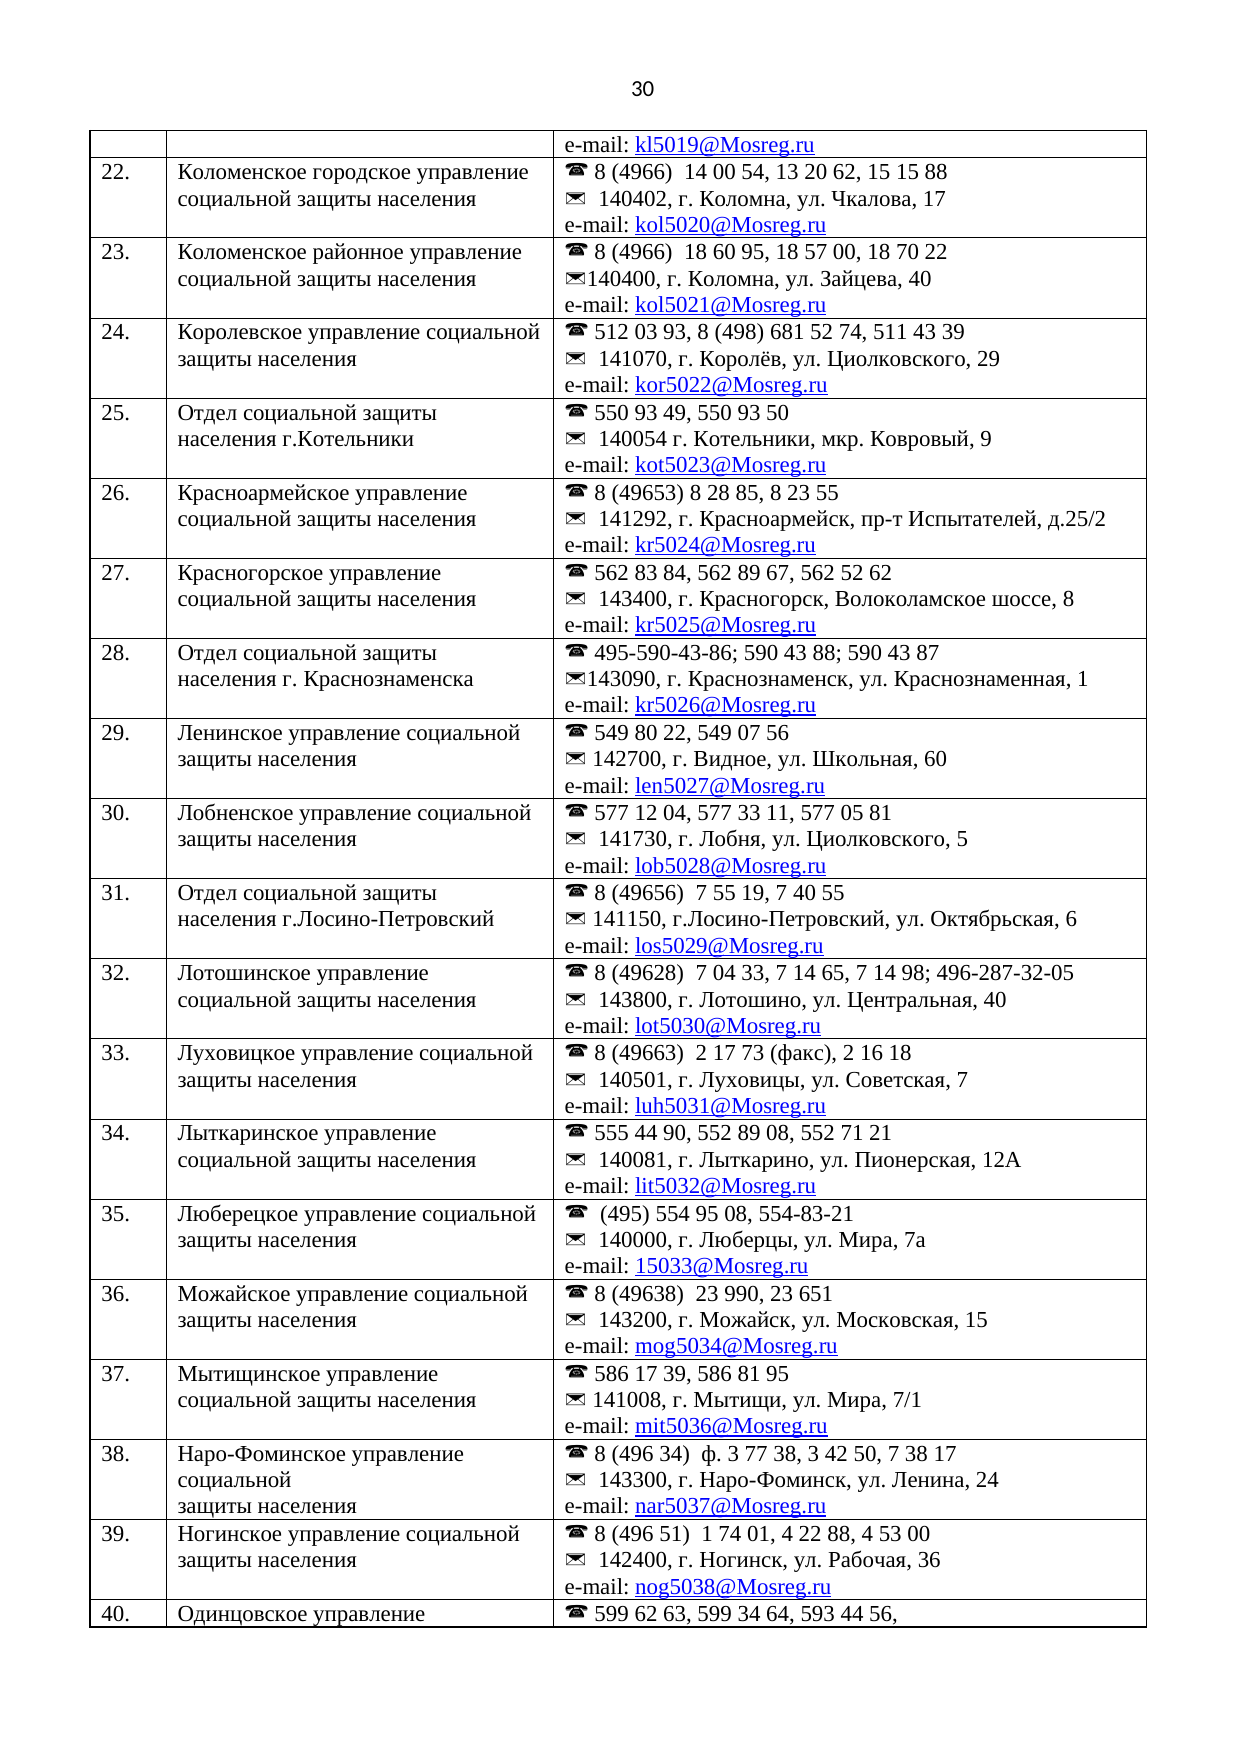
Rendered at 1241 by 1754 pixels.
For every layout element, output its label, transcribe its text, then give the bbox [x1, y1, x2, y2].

table_cell 8 (496 34) ф. 3 77 38, 3 42 50, 7 38 17 143300, г. Наро-Фоминск, ул. Ленина, 24 e-mail: nar5037@Mosreg.ru [554, 1440, 1146, 1519]
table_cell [167, 131, 553, 157]
table_cell 8 (4966) 18 60 95, 18 57 00, 18 70 22 140400, г. Коломна, ул. Зайцева, 40 e-mail: kol5021@Mosreg.ru [554, 238, 1146, 317]
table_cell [554, 131, 1146, 157]
table_cell Ногинское управление социальной защиты населения [167, 1520, 553, 1599]
table_cell 555 44 90, 552 89 08, 552 71 21 140081, г. Лыткарино, ул. Пионерская, 12А e-mail: lit5032@Mosreg.ru [554, 1120, 1146, 1198]
table_cell [91, 879, 166, 958]
table_cell Лобненское управление социальной защиты населения [167, 799, 553, 878]
table_cell [91, 719, 166, 798]
table_cell 586 17 39, 586 81 95 141008, г. Мытищи, ул. Мира, 7/1 e-mail: mit5036@Mosreg.ru [554, 1360, 1146, 1439]
table_cell Коломенское районное управление социальной защиты населения [167, 238, 553, 317]
table_cell 495-590-43-86; 590 43 88; 590 43 87 143090, г. Краснознаменск, ул. Краснознаменная, 1 e-mail: kr5026@Mosreg.ru [554, 639, 1146, 718]
table_cell 577 12 04, 577 33 11, 577 05 81 141730, г. Лобня, ул. Циолковского, 5 e-mail: lob5028@Mosreg.ru [554, 799, 1146, 878]
table_cell [91, 1600, 166, 1626]
table_cell 8 (49663) 2 17 73 (факс), 2 16 18 140501, г. Луховицы, ул. Советская, 7 e-mail: luh5031@Mosreg.ru [554, 1039, 1146, 1118]
table_cell Ленинское управление социальной защиты населения [167, 719, 553, 798]
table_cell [554, 1600, 1146, 1626]
table_cell [91, 319, 166, 397]
table_cell Лотошинское управление социальной защиты населения [167, 959, 553, 1038]
table_cell 512 03 93, 8 (498) 681 52 74, 511 43 39 141070, г. Королёв, ул. Циолковского, 29 e-mail: kor5022@Mosreg.ru [554, 319, 1146, 397]
table_cell Можайское управление социальной защиты населения [167, 1280, 553, 1359]
table_cell Отдел социальной защиты населения г.Лосино-Петровский [167, 879, 553, 958]
table_cell 550 93 49, 550 93 50 140054 г. Котельники, мкр. Ковровый, 9 e-mail: kot5023@Mosreg.ru [554, 399, 1146, 478]
table_cell 8 (49628) 7 04 33, 7 14 65, 7 14 98; 496-287-32-05 143800, г. Лотошино, ул. Центральная, 40 e-mail: lot5030@Mosreg.ru [554, 959, 1146, 1038]
table_cell [91, 959, 166, 1038]
table_cell 8 (49638) 23 990, 23 651 143200, г. Можайск, ул. Московская, 15 e-mail: mog5034@Mosreg.ru [554, 1280, 1146, 1359]
table_cell Отдел социальной защиты населения г. Краснознаменска [167, 639, 553, 718]
table_cell Люберецкое управление социальной защиты населения [167, 1200, 553, 1279]
table_cell [91, 1360, 166, 1439]
table_cell Коломенское городское управление социальной защиты населения [167, 158, 553, 237]
table_cell [91, 158, 166, 237]
table_cell 8 (4966) 14 00 54, 13 20 62, 15 15 88 140402, г. Коломна, ул. Чкалова, 17 e-mail: kol5020@Mosreg.ru [554, 158, 1146, 237]
table_cell 549 80 22, 549 07 56 142700, г. Видное, ул. Школьная, 60 e-mail: len5027@Mosreg.ru [554, 719, 1146, 798]
table_cell Наро-Фоминское управление социальной защиты населения [167, 1440, 553, 1519]
table_cell Луховицкое управление социальной защиты населения [167, 1039, 553, 1118]
table_cell Отдел социальной защиты населения г.Котельники [167, 399, 553, 478]
table_cell [91, 799, 166, 878]
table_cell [167, 1600, 553, 1626]
table_cell (495) 554 95 08, 554-83-21 140000, г. Люберцы, ул. Мира, 7а e-mail: 15033@Mosreg.ru [554, 1200, 1146, 1279]
table_cell [91, 1039, 166, 1118]
table_cell [91, 1200, 166, 1279]
table_cell [91, 1440, 166, 1519]
table_cell Лыткаринское управление социальной защиты населения [167, 1120, 553, 1198]
table_cell 562 83 84, 562 89 67, 562 52 62 143400, г. Красногорск, Волоколамское шоссе, 8 e-mail: kr5025@Mosreg.ru [554, 559, 1146, 638]
table_cell [91, 1120, 166, 1198]
table_cell [91, 1520, 166, 1599]
table_cell 8 (49656) 7 55 19, 7 40 55 141150, г.Лосино-Петровский, ул. Октябрьская, 6 e-mail: los5029@Mosreg.ru [554, 879, 1146, 958]
table_cell [91, 639, 166, 718]
table_cell Красноармейское управление социальной защиты населения [167, 479, 553, 558]
table_cell [91, 131, 166, 157]
table_cell 8 (496 51) 1 74 01, 4 22 88, 4 53 00 142400, г. Ногинск, ул. Рабочая, 36 e-mail: nog5038@Mosreg.ru [554, 1520, 1146, 1599]
table_cell [91, 559, 166, 638]
table_cell [91, 399, 166, 478]
table_cell [91, 479, 166, 558]
table_cell Красногорское управление социальной защиты населения [167, 559, 553, 638]
table_cell [91, 1280, 166, 1359]
table_cell 8 (49653) 8 28 85, 8 23 55 141292, г. Красноармейск, пр-т Испытателей, д.25/2 e-mail: kr5024@Mosreg.ru [554, 479, 1146, 558]
table_cell [91, 238, 166, 317]
table_cell Королевское управление социальной защиты населения [167, 319, 553, 397]
table_cell Мытищинское управление социальной защиты населения [167, 1360, 553, 1439]
